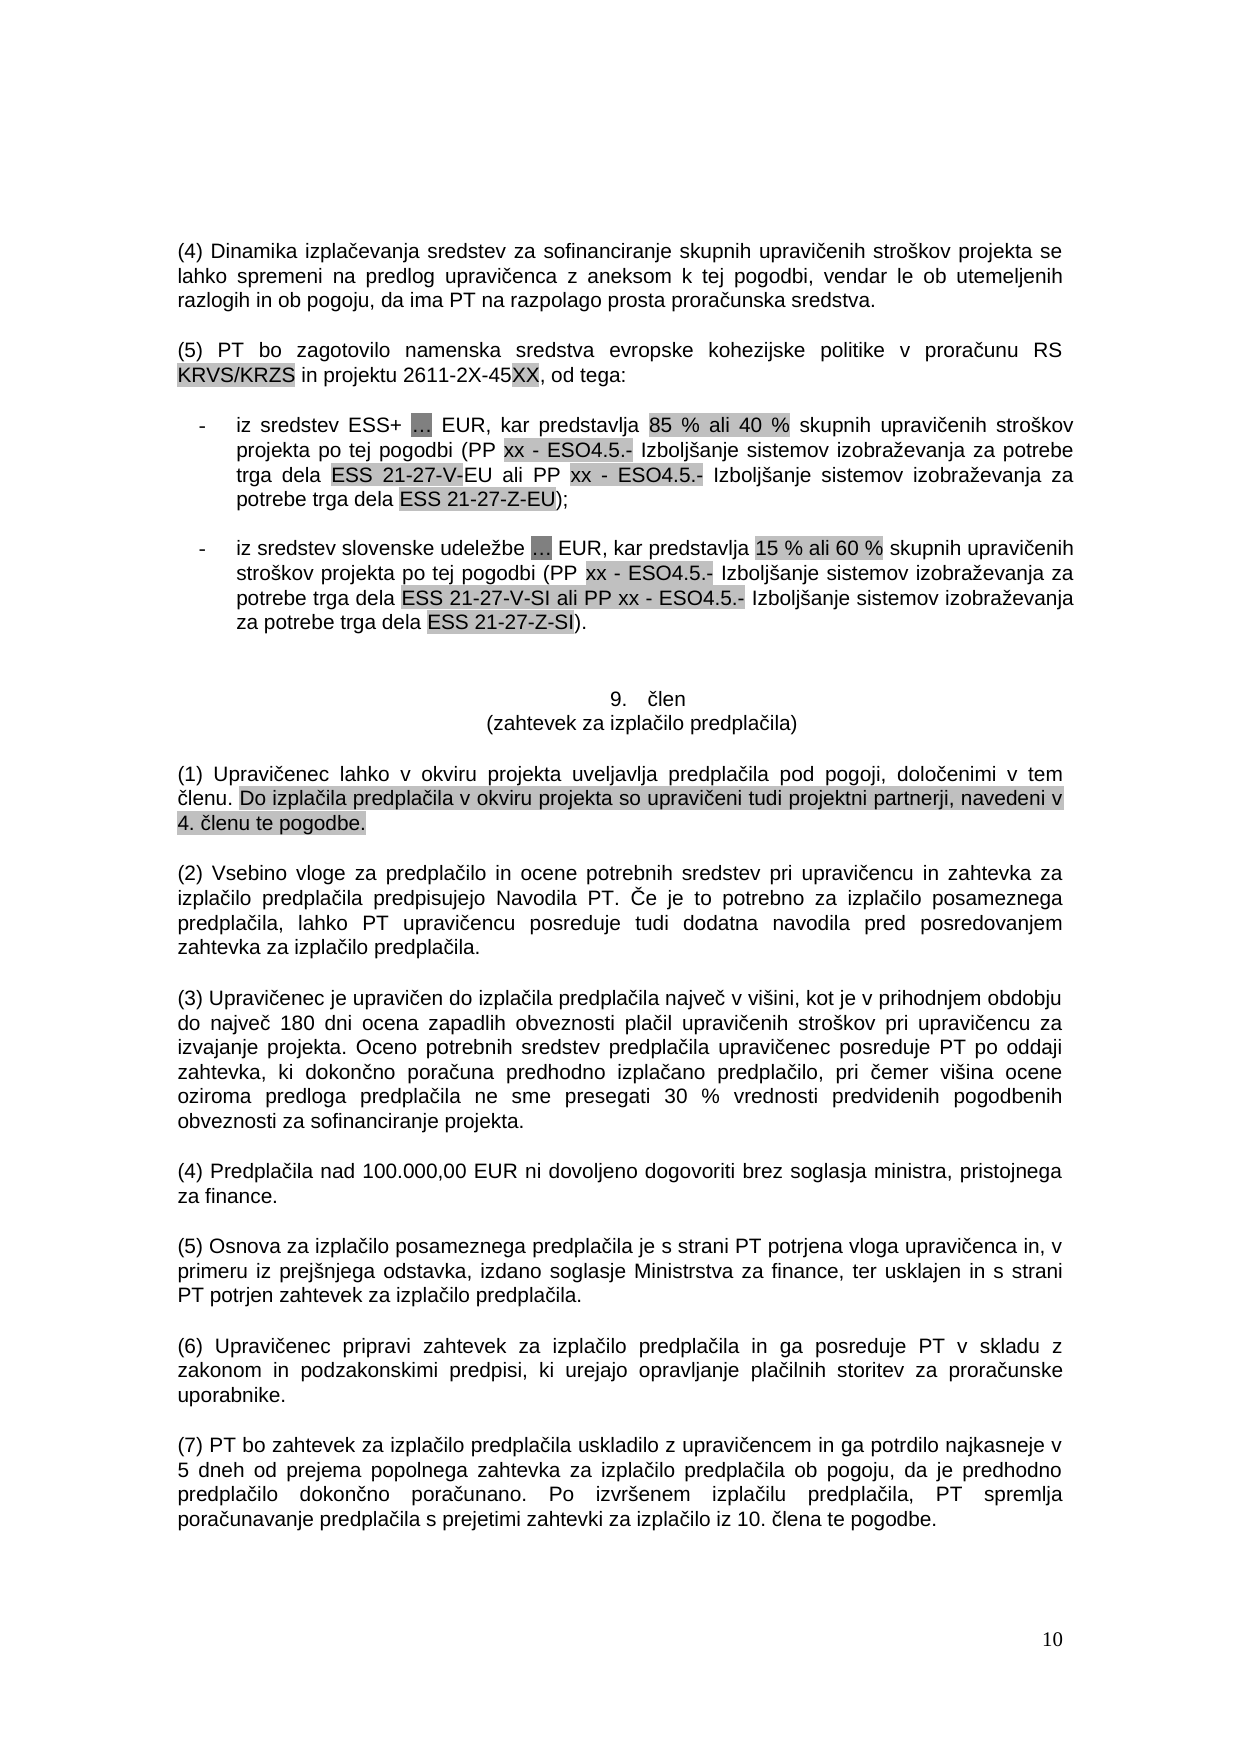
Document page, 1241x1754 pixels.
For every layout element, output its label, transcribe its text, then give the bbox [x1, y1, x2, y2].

list iz sredstev slovenske udeležbe … EUR, kar predstavlja 15 % ali 60 % skupnih upravičenih stroškov projekta po tej pogodbi (PP xx - ESO4.5.- Izboljšanje sistemov izobraževanja za potrebe trga dela ESS 21-27-V-SI ali PP xx - ESO4.5.- Izboljšanje sistemov izobraževanja za potrebe trga dela ESS 21-27-Z-SI). [198, 536, 1074, 634]
text (5) Osnova za izplačilo posameznega predplačila je s strani PT potrjena vloga upravičenca in, v primeru iz prejšnjega odstavka, izdano soglasje Ministrstva za finance, ter usklajen in s strani PT potrjen zahtevek za izplačilo predplačila. [177, 1234, 1064, 1307]
text (zahtevek za izplačilo predplačila) [210, 711, 1073, 735]
list člen [222, 687, 1074, 711]
text (1) Upravičenec lahko v okviru projekta uveljavlja predplačila pod pogoji, določenimi v tem členu. Do izplačila predplačila v okviru projekta so upravičeni tudi projektni partnerji, navedeni v 4. členu te pogodbe. [177, 762, 1064, 835]
text (4) Predplačila nad 100.000,00 EUR ni dovoljeno dogovoriti brez soglasja ministra, pristojnega za finance. [177, 1159, 1064, 1208]
text (3) Upravičenec je upravičen do izplačila predplačila največ v višini, kot je v prihodnjem obdobju do največ 180 dni ocena zapadlih obveznosti plačil upravičenih stroškov pri upravičencu za izvajanje projekta. Oceno potrebnih sredstev predplačila upravičenec posreduje PT po oddaji zahtevka, ki dokončno poračuna predhodno izplačano predplačilo, pri čemer višina ocene oziroma predloga predplačila ne sme presegati 30 % vrednosti predvidenih pogodbenih obveznosti za sofinanciranje projekta. [177, 986, 1064, 1133]
text (6) Upravičenec pripravi zahtevek za izplačilo predplačila in ga posreduje PT v skladu z zakonom in podzakonskimi predpisi, ki urejajo opravljanje plačilnih storitev za proračunske uporabnike. [177, 1333, 1064, 1407]
text (7) PT bo zahtevek za izplačilo predplačila uskladilo z upravičencem in ga potrdilo najkasneje v 5 dneh od prejema popolnega zahtevka za izplačilo predplačila ob pogoju, da je predhodno predplačilo dokončno poračunano. Po izvršenem izplačilu predplačila, PT spremlja poračunavanje predplačila s prejetimi zahtevki za izplačilo iz 10. člena te pogodbe. [177, 1433, 1064, 1531]
text (4) Dinamika izplačevanja sredstev za sofinanciranje skupnih upravičenih stroškov projekta se lahko spremeni na predlog upravičenca z aneksom k tej pogodbi, vendar le ob utemeljenih razlogih in ob pogoju, da ima PT na razpolago prosta proračunska sredstva. [177, 239, 1064, 312]
text (2) Vsebino vloge za predplačilo in ocene potrebnih sredstev pri upravičencu in zahtevka za izplačilo predplačila predpisujejo Navodila PT. Če je to potrebno za izplačilo posameznega predplačila, lahko PT upravičencu posreduje tudi dodatna navodila pred posredovanjem zahtevka za izplačilo predplačila. [177, 861, 1064, 959]
list iz sredstev ESS+ … EUR, kar predstavlja 85 % ali 40 % skupnih upravičenih stroškov projekta po tej pogodbi (PP xx - ESO4.5.- Izboljšanje sistemov izobraževanja za potrebe trga dela ESS 21-27-V-EU ali PP xx - ESO4.5.- Izboljšanje sistemov izobraževanja za potrebe trga dela ESS 21-27-Z-EU); [198, 413, 1074, 511]
text (5) PT bo zagotovilo namenska sredstva evropske kohezijske politike v proračunu RS KRVS/KRZS in projektu 2611-2X-45XX, od tega: [177, 338, 1064, 387]
